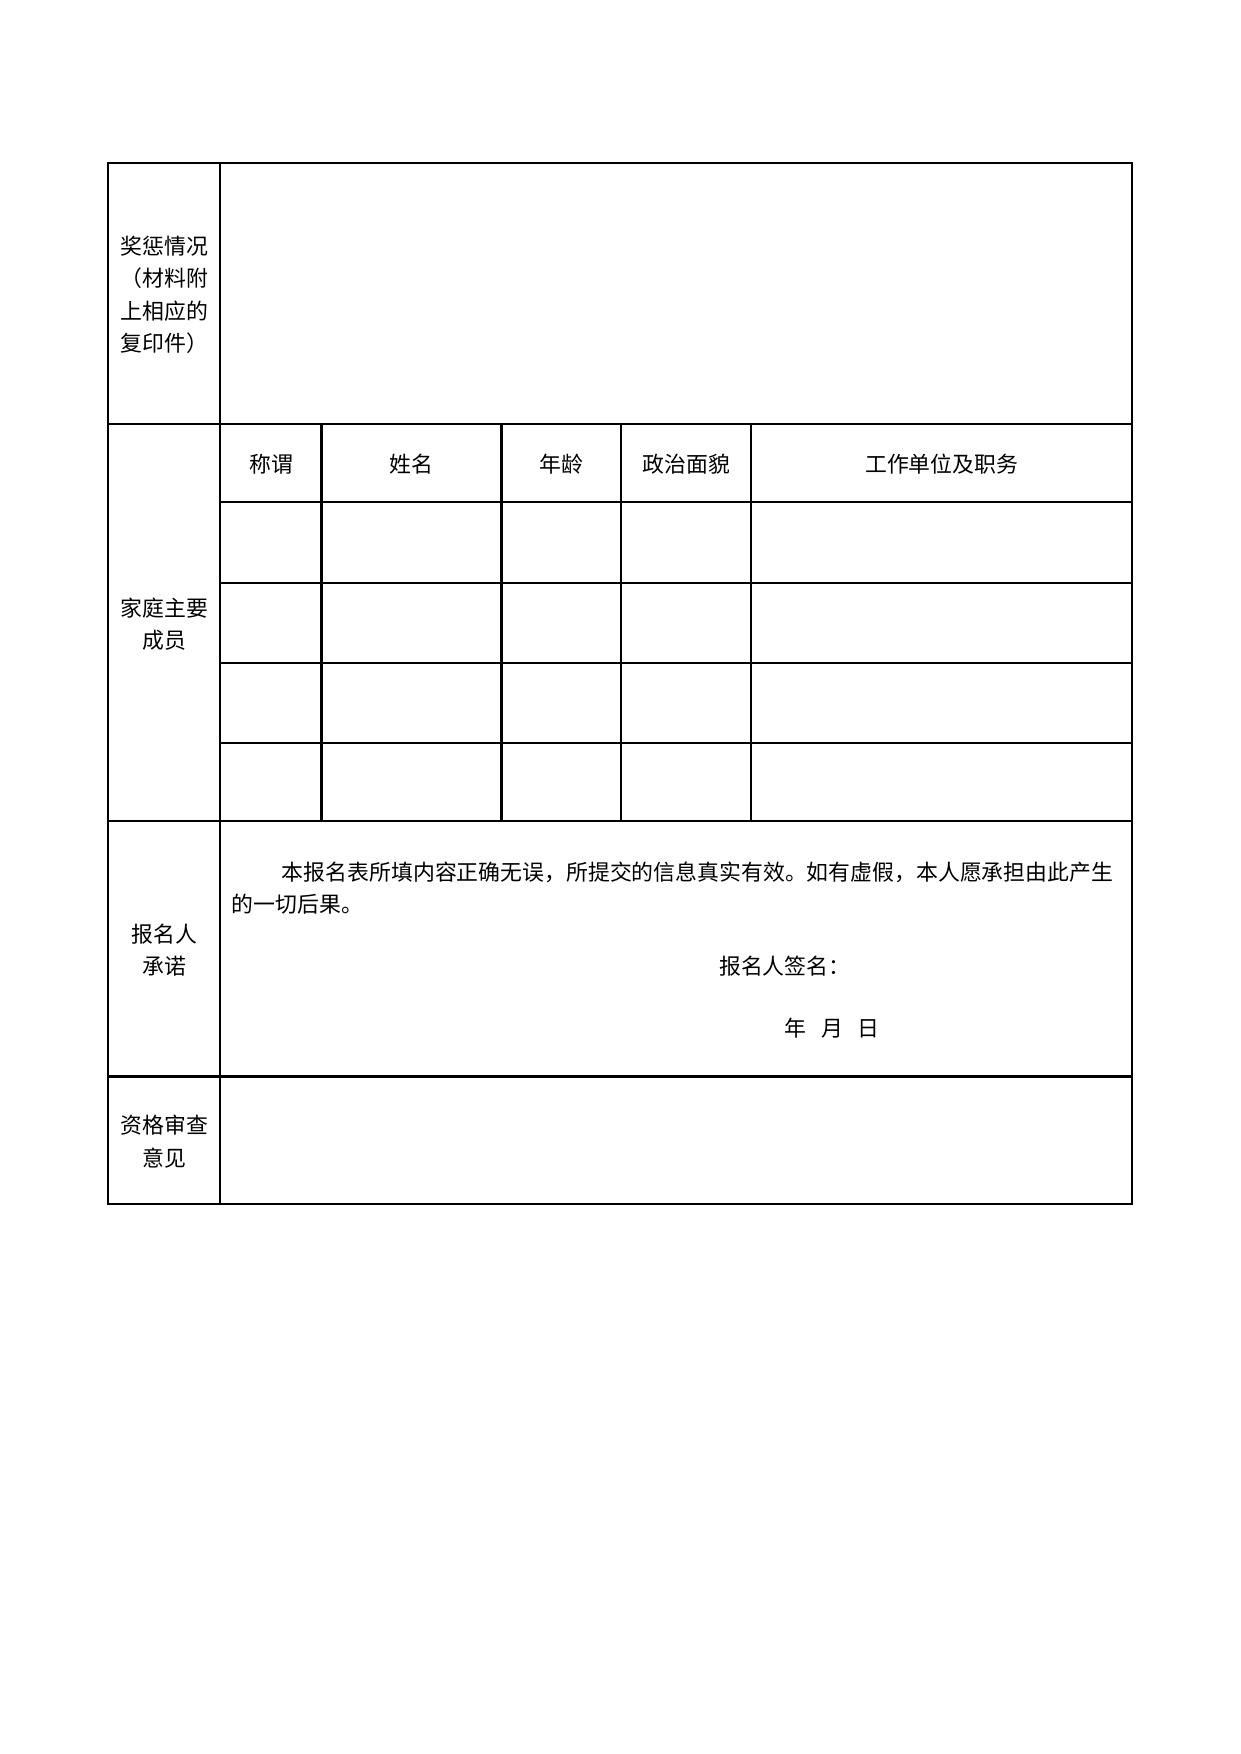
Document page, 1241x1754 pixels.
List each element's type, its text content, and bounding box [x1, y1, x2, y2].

table_cell [503, 503, 620, 582]
table_cell [323, 503, 500, 582]
table_cell 姓名 [323, 425, 500, 501]
table_cell [503, 744, 620, 820]
table_cell [622, 744, 750, 820]
table_cell [221, 164, 1131, 423]
table_cell 家庭主要成员 [109, 425, 219, 820]
table_cell [622, 664, 750, 742]
table_cell [323, 584, 500, 662]
table_cell [752, 664, 1131, 742]
table_cell 称谓 [221, 425, 320, 501]
table_cell [503, 584, 620, 662]
table_cell [752, 503, 1131, 582]
table_cell 奖惩情况（材料附上相应的复印件） [109, 164, 219, 423]
table_cell [221, 664, 320, 742]
table_cell 资格审查意见 [109, 1078, 219, 1203]
table_cell 报名人 承诺 [109, 822, 219, 1075]
table_cell [221, 584, 320, 662]
table_cell [622, 584, 750, 662]
table_cell [221, 1078, 1131, 1203]
table_cell [221, 503, 320, 582]
table_cell 工作单位及职务 [752, 425, 1131, 501]
table_cell [221, 744, 320, 820]
table_cell [622, 503, 750, 582]
table_cell 政治面貌 [622, 425, 750, 501]
table_cell 年龄 [503, 425, 620, 501]
table_cell [323, 744, 500, 820]
table_cell [752, 744, 1131, 820]
table_cell [323, 664, 500, 742]
table_cell 本报名表所填内容正确无误，所提交的信息真实有效。如有虚假，本人愿承担由此产生的一切后果。 报名人签名： 年 月 日 [221, 822, 1131, 1075]
table_cell [752, 584, 1131, 662]
table_cell [503, 664, 620, 742]
